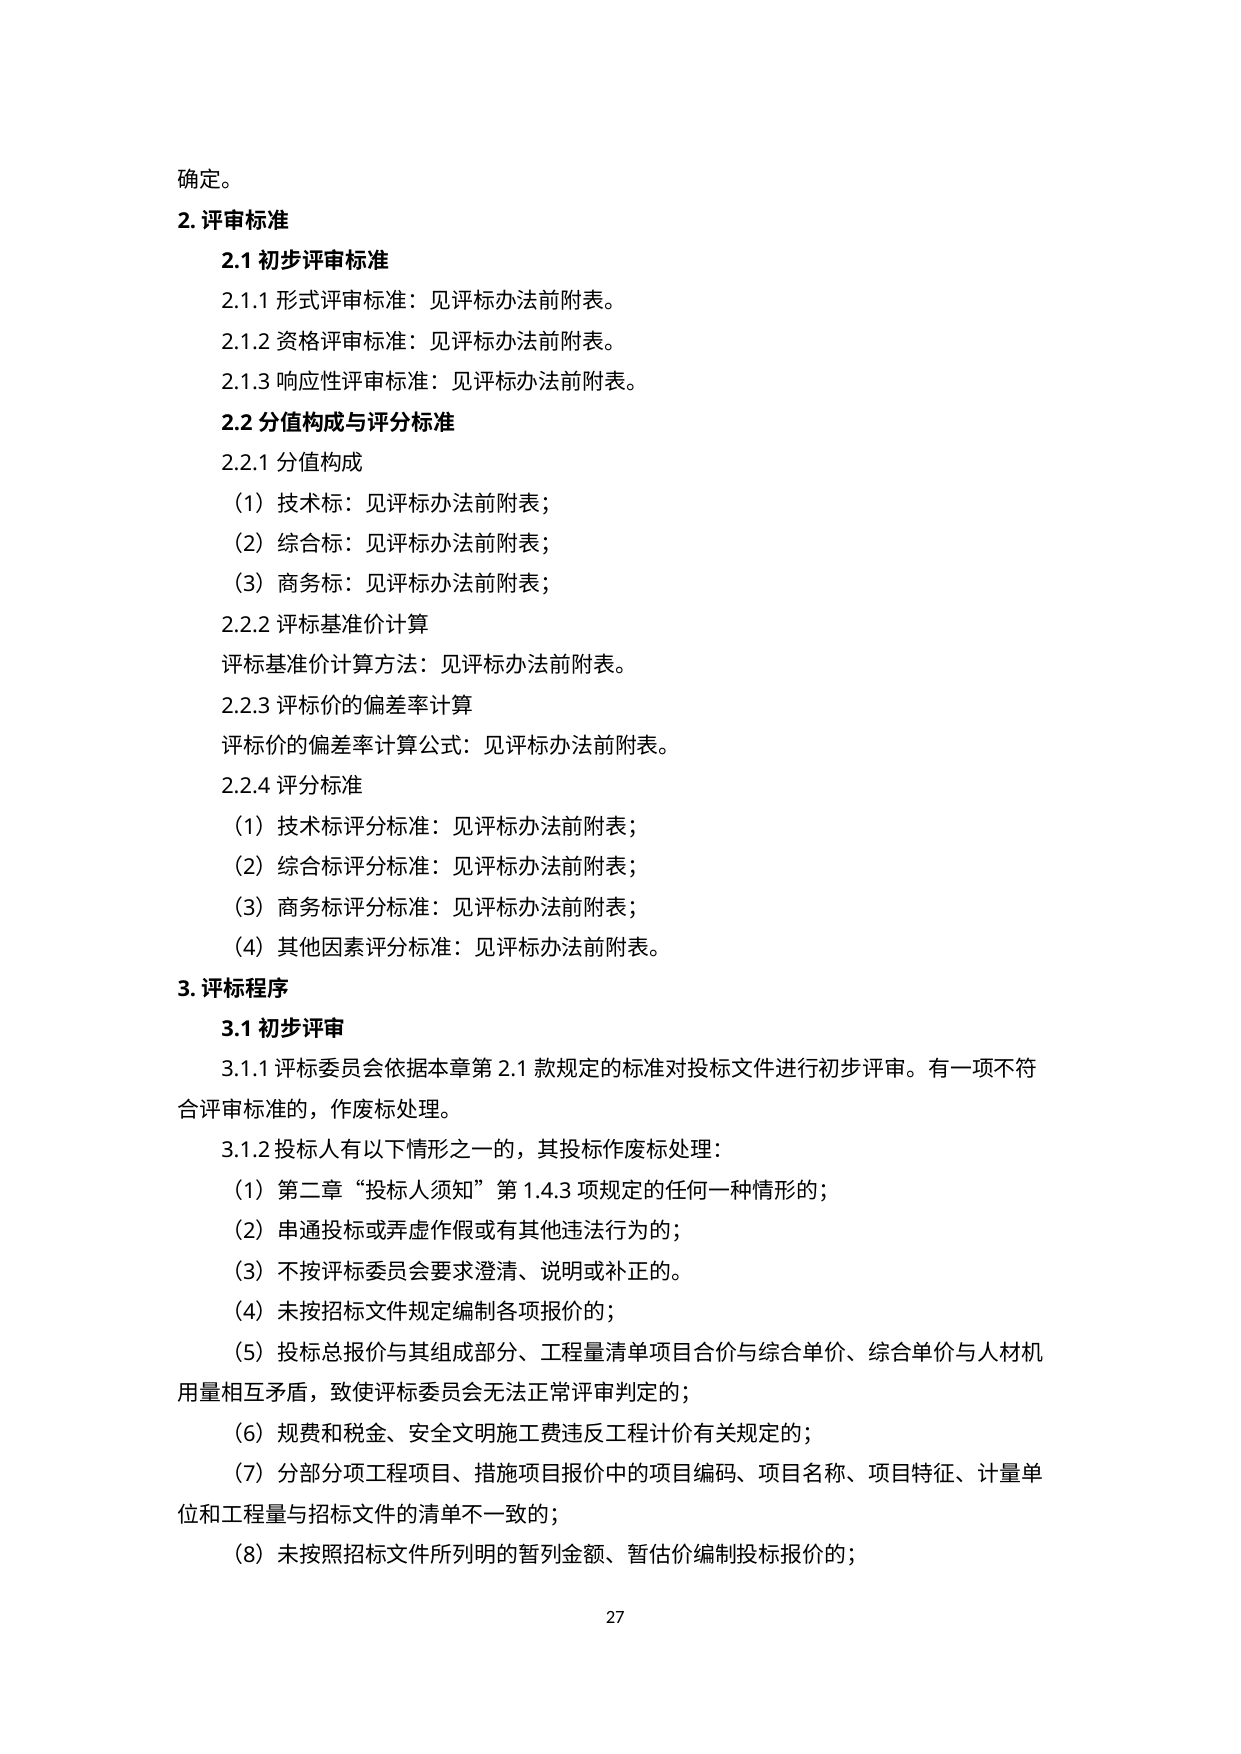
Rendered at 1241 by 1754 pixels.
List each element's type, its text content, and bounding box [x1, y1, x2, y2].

text 2.1 初步评审标准 [177, 243, 1053, 275]
text （1）技术标：见评标办法前附表； [177, 485, 1053, 518]
text （2）综合标：见评标办法前附表； [177, 526, 1053, 558]
text 2.2.3 评标价的偏差率计算 [177, 687, 1053, 720]
text （2）综合标评分标准：见评标办法前附表； [177, 849, 1053, 882]
text 2. 评审标准 [177, 202, 1053, 235]
text 评标价的偏差率计算公式：见评标办法前附表。 [177, 728, 1053, 760]
text （4）其他因素评分标准：见评标办法前附表。 [177, 930, 1053, 962]
text 2.1.1 形式评审标准：见评标办法前附表。 [177, 283, 1053, 316]
text （4）未按招标文件规定编制各项报价的； [177, 1294, 1053, 1326]
text 3.1.1评标委员会依据本章第2.1 款规定的标准对投标文件进行初步评审。有一项不符合评审标准的，作废标处理。 [177, 1051, 1053, 1124]
text 2.1.3 响应性评审标准：见评标办法前附表。 [177, 364, 1053, 397]
text 3. 评标程序 [177, 970, 1053, 1003]
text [177, 162, 1053, 194]
text 2.2.2 评标基准价计算 [177, 607, 1053, 639]
text （1）第二章“投标人须知”第1.4.3 项规定的任何一种情形的； [177, 1173, 1053, 1205]
text 2.2 分值构成与评分标准 [177, 404, 1053, 437]
text 3.1 初步评审 [177, 1011, 1053, 1043]
text （3）不按评标委员会要求澄清、说明或补正的。 [177, 1253, 1053, 1286]
text （3）商务标：见评标办法前附表； [177, 566, 1053, 599]
text （3）商务标评分标准：见评标办法前附表； [177, 889, 1053, 922]
text （2）串通投标或弄虚作假或有其他违法行为的； [177, 1213, 1053, 1246]
text （1）技术标评分标准：见评标办法前附表； [177, 809, 1053, 841]
text （5）投标总报价与其组成部分、工程量清单项目合价与综合单价、综合单价与人材机用量相互矛盾，致使评标委员会无法正常评审判定的； [177, 1334, 1053, 1407]
text （6）规费和税金、安全文明施工费违反工程计价有关规定的； [177, 1415, 1053, 1448]
text 2.2.4 评分标准 [177, 768, 1053, 801]
text 2.1.2 资格评审标准：见评标办法前附表。 [177, 324, 1053, 356]
text 评标基准价计算方法：见评标办法前附表。 [177, 647, 1053, 679]
text （8）未按照招标文件所列明的暂列金额、暂估价编制投标报价的； [177, 1537, 1053, 1569]
text 2.2.1 分值构成 [177, 445, 1053, 477]
text 3.1.2投标人有以下情形之一的，其投标作废标处理： [177, 1132, 1053, 1165]
text （7）分部分项工程项目、措施项目报价中的项目编码、项目名称、项目特征、计量单位和工程量与招标文件的清单不一致的； [177, 1456, 1053, 1529]
